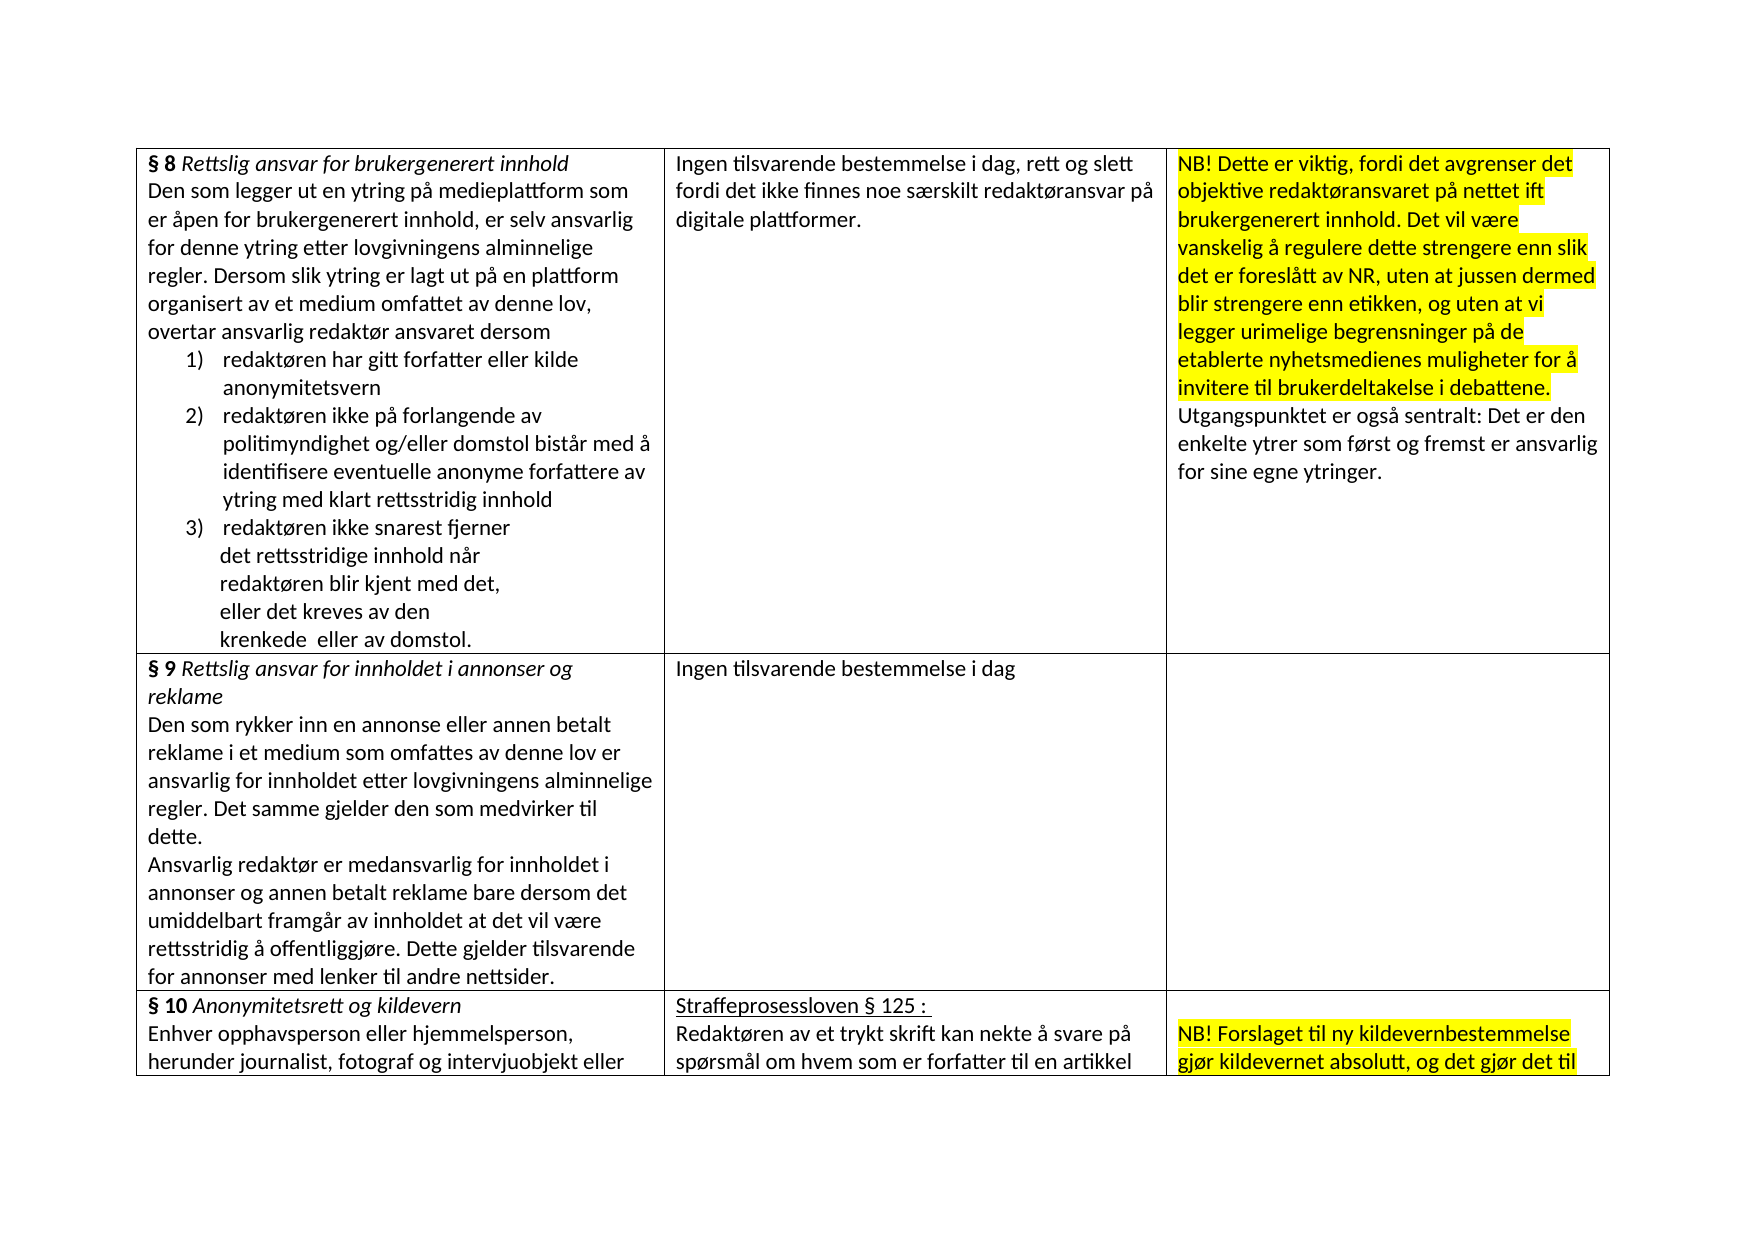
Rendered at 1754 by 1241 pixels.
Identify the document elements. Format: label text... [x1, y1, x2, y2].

table_cell [1167, 654, 1609, 990]
table_cell NB! Dette er viktig, fordi det avgrenser det objektive redaktøransvaret på nettet ift brukergenerert innhold. Det vil være vanskelig å regulere dette strengere enn slik det er foreslått av NR, uten at jussen dermed blir strengere enn etikken, og uten at vi legger urimelige begrensninger på de etablerte nyhetsmedienes muligheter for å invitere til brukerdeltakelse i debattene. Utgangspunktet er også sentralt: Det er den enkelte ytrer som først og fremst er ansvarlig for sine egne ytringer. [1167, 149, 1609, 653]
table_cell § 8 Rettslig ansvar for brukergenerert innhold Den som legger ut en ytring på medieplattform som er åpen for brukergenerert innhold, er selv ansvarlig for denne ytring etter lovgivningens alminnelige regler. Dersom slik ytring er lagt ut på en plattform organisert av et medium omfattet av denne lov, overtar ansvarlig redaktør ansvaret dersom redaktøren har gitt forfatter eller kilde anonymitetsvern redaktøren ikke på forlangende av politimyndighet og/eller domstol bistår med å identifisere eventuelle anonyme forfattere av ytring med klart rettsstridig innhold redaktøren ikke snarest fjerner det rettsstridige innhold når redaktøren blir kjent med det, eller det kreves av den krenkede eller av domstol. [137, 149, 664, 653]
table_cell Ingen tilsvarende bestemmelse i dag [665, 654, 1166, 990]
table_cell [137, 991, 664, 1075]
table_cell Ingen tilsvarende bestemmelse i dag, rett og slett fordi det ikke finnes noe særskilt redaktøransvar på digitale plattformer. [665, 149, 1166, 653]
table_cell § 9 Rettslig ansvar for innholdet i annonser og reklame Den som rykker inn en annonse eller annen betalt reklame i et medium som omfattes av denne lov er ansvarlig for innholdet etter lovgivningens alminnelige regler. Det samme gjelder den som medvirker til dette. Ansvarlig redaktør er medansvarlig for innholdet i annonser og annen betalt reklame bare dersom det umiddelbart framgår av innholdet at det vil være rettsstridig å offentliggjøre. Dette gjelder tilsvarende for annonser med lenker til andre nettsider. [137, 654, 664, 990]
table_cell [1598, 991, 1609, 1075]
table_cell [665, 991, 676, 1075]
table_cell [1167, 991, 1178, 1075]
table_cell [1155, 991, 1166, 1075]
